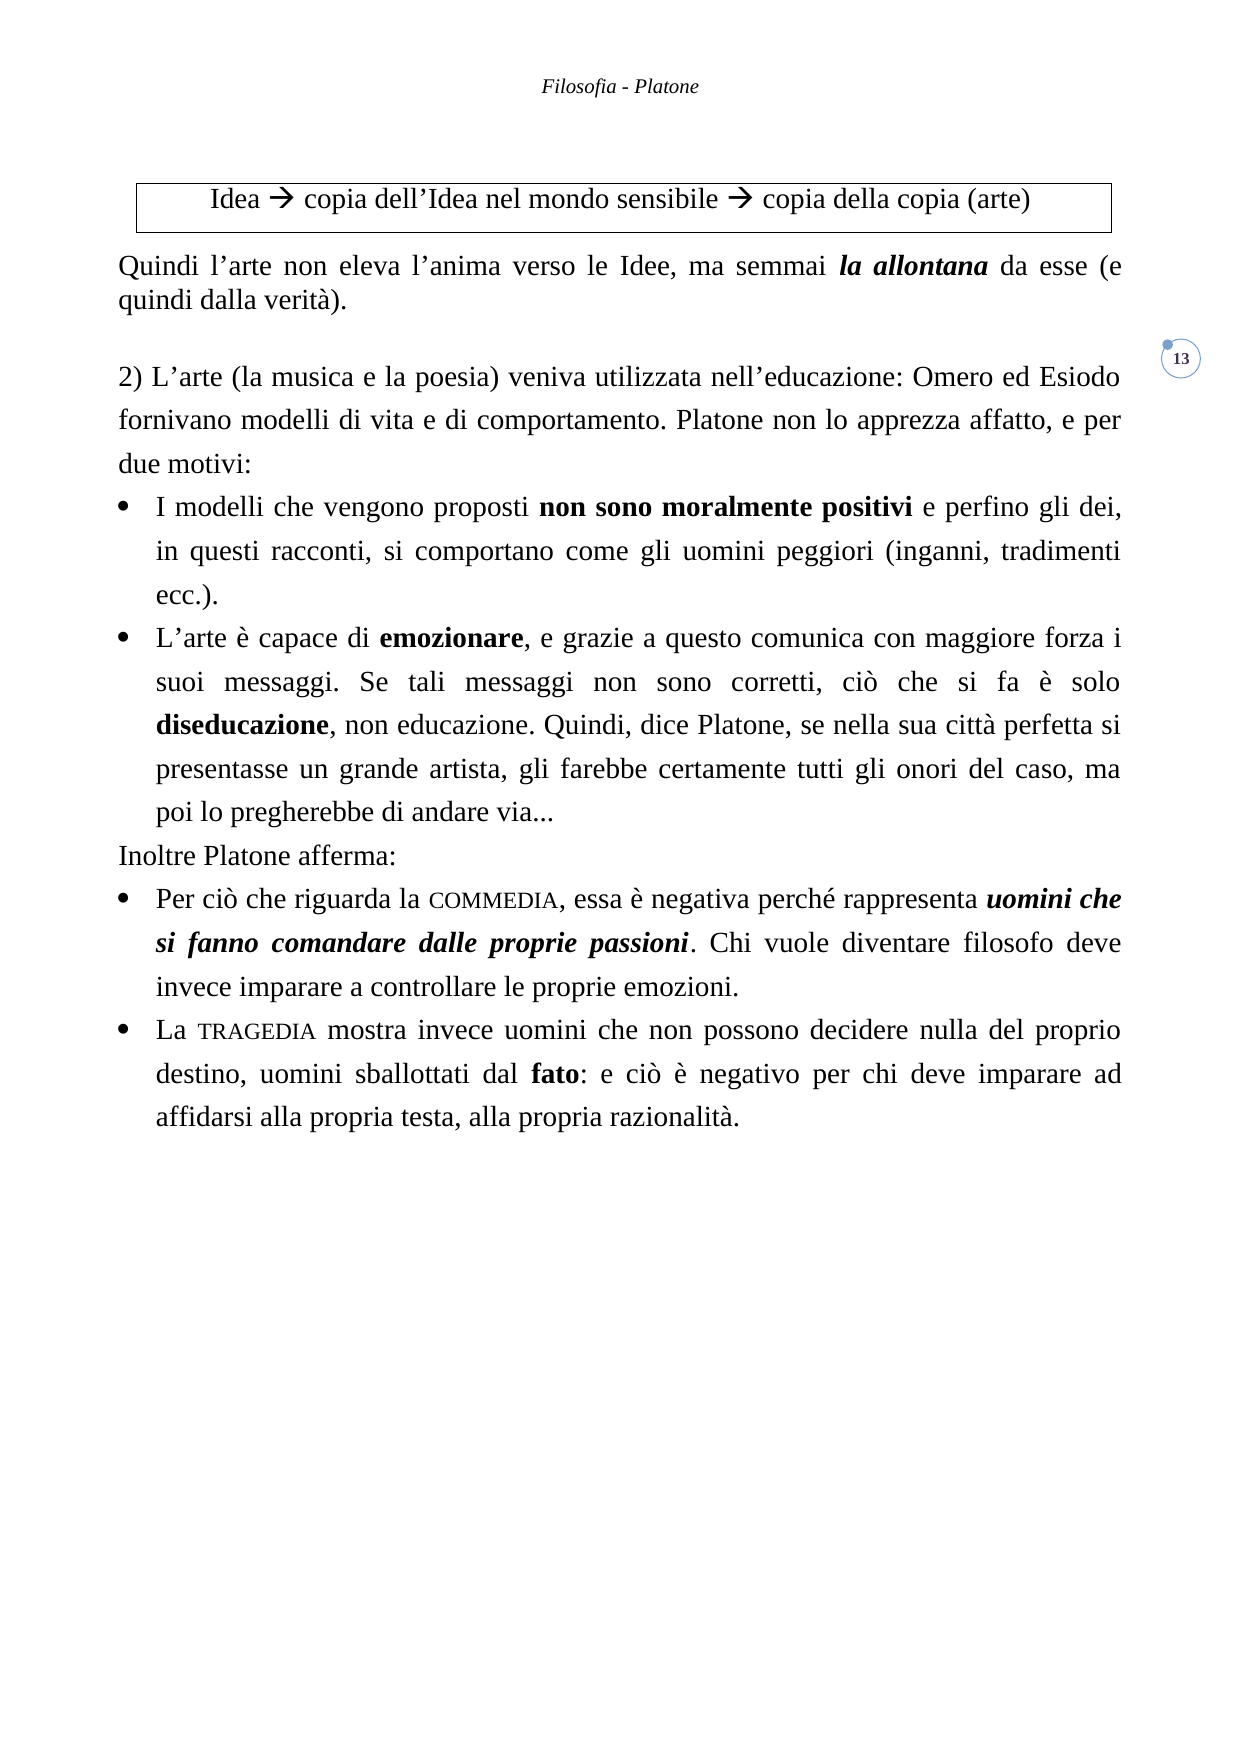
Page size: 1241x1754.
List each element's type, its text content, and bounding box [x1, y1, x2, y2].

text 2) L’arte (la musica e la poesia) veniva utilizzata nell’educazione: Omero ed Esiodo fornivano modelli di vita e di comportamento. Platone non lo apprezza affatto, e per due motivi: [118, 359, 1122, 479]
text Quindi l’arte non eleva l’anima verso le Idee, ma semmai la allontana da esse (e quindi dalla verità). [118, 248, 1122, 315]
text Inoltre Platone afferma: [118, 838, 1122, 872]
list Per ciò che riguarda la commedia, essa è negativa perché rappresenta uomini che si fanno comandare dalle proprie passioni. Chi vuole diventare filosofo deve invece imparare a controllare le proprie emozioni. [118, 882, 1122, 1002]
text Idea copia dell’Idea nel mondo sensibile copia della copia (arte) [118, 181, 1122, 215]
list L’arte è capace di emozionare, e grazie a questo comunica con maggiore forza i suoi messaggi. Se tali messaggi non sono corretti, ciò che si fa è solo diseducazione, non educazione. Quindi, dice Platone, se nella sua città perfetta si presentasse un grande artista, gli farebbe certamente tutti gli onori del caso, ma poi lo pregherebbe di andare via... [118, 620, 1122, 828]
list La tragedia mostra invece uomini che non possono decidere nulla del proprio destino, uomini sballottati dal fato: e ciò è negativo per chi deve imparare ad affidarsi alla propria testa, alla propria razionalità. [118, 1012, 1122, 1133]
list I modelli che vengono proposti non sono moralmente positivi e perfino gli dei, in questi racconti, si comportano come gli uomini peggiori (inganni, tradimenti ecc.). [118, 489, 1122, 610]
